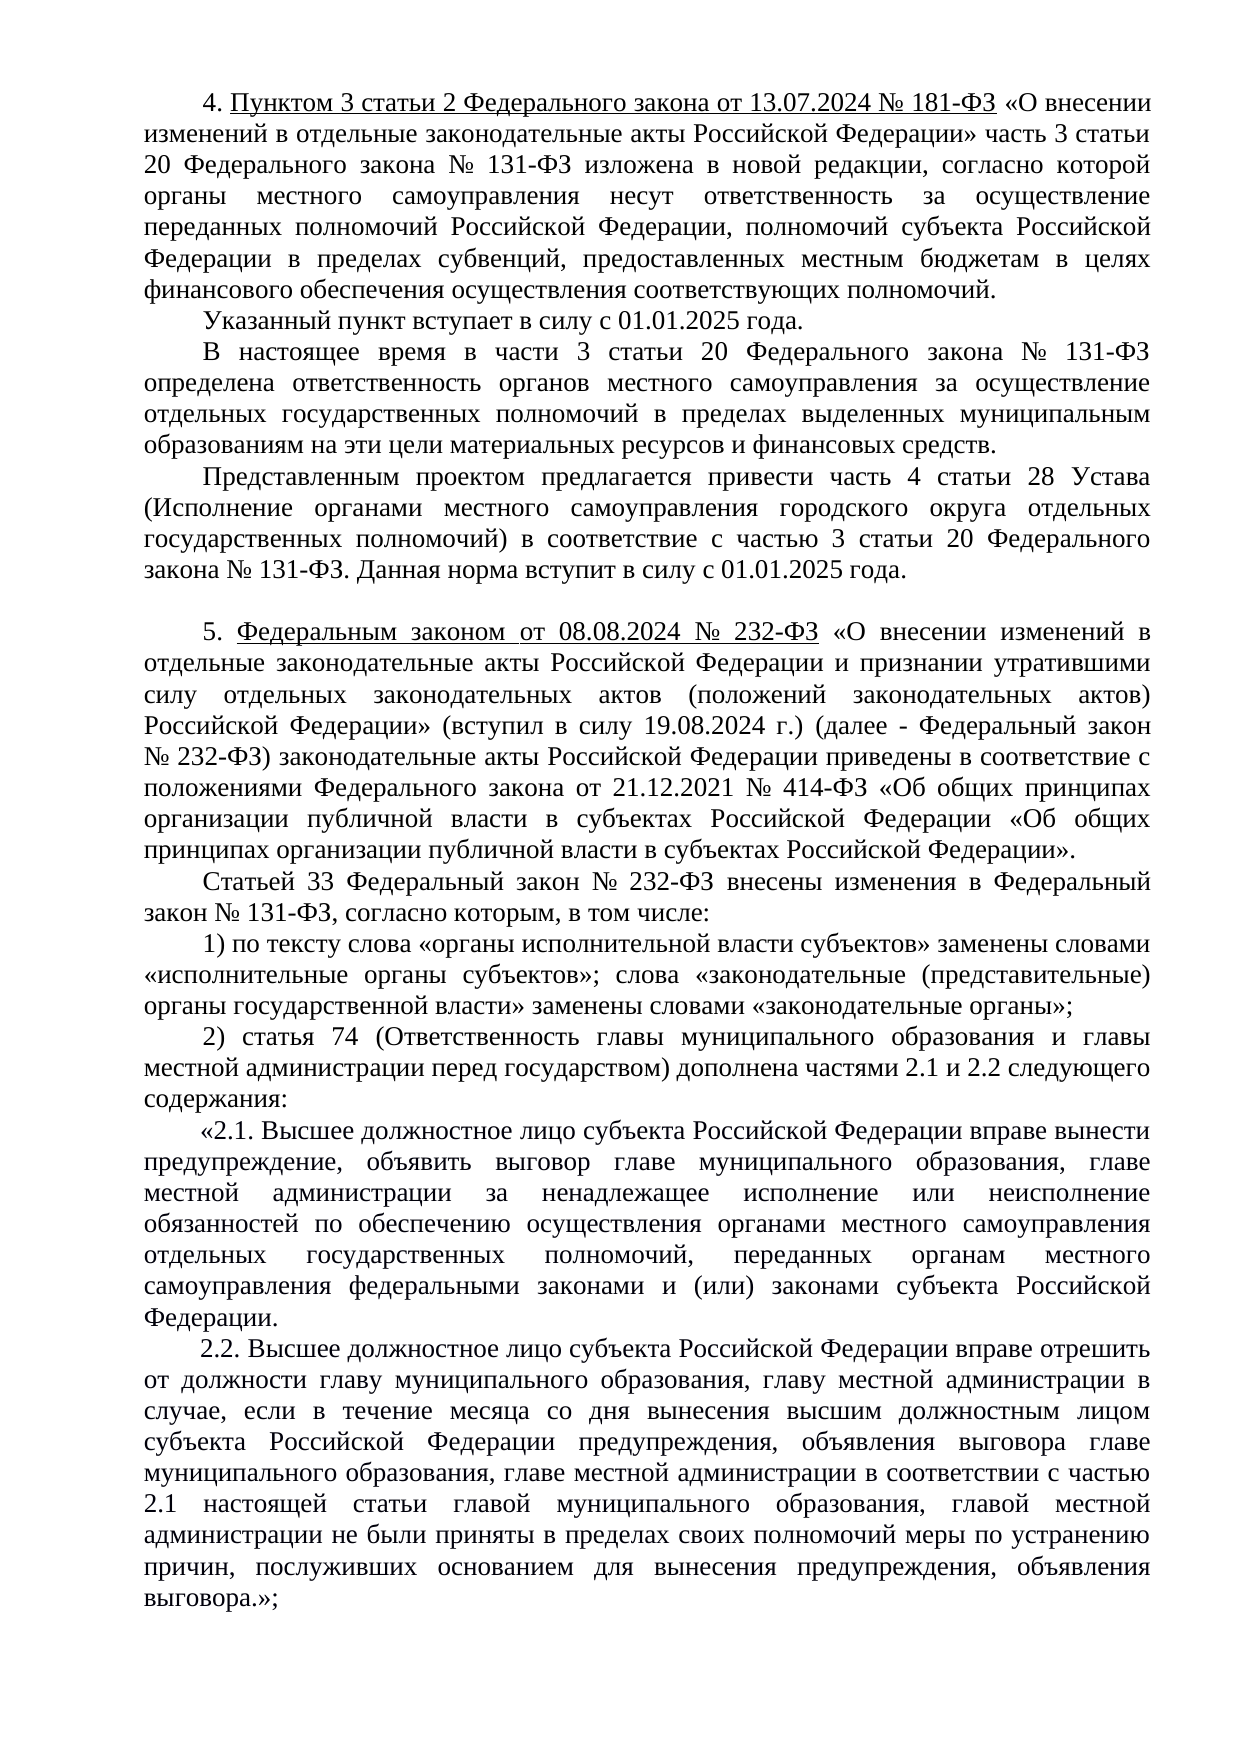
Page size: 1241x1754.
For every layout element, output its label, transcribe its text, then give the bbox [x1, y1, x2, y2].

text 1) по тексту слова «органы исполнительной власти субъектов» заменены словами «исполнительные органы субъектов»; слова «законодательные (представительные) органы государственной власти» заменены словами «законодательные органы»; [143, 927, 1152, 1020]
text Статьей 33 Федеральный закон № 232-ФЗ внесены изменения в Федеральный закон № 131-ФЗ, согласно которым, в том числе: [143, 864, 1152, 927]
text 4. Пунктом 3 статьи 2 Федерального закона от 13.07.2024 № 181-ФЗ «О внесении изменений в отдельные законодательные акты Российской Федерации» часть 3 статьи 20 Федерального закона № 131-ФЗ изложена в новой редакции, согласно которой органы местного самоуправления несут ответственность за осуществление переданных полномочий Российской Федерации, полномочий субъекта Российской Федерации в пределах субвенций, предоставленных местным бюджетам в целях финансового обеспечения осуществления соответствующих полномочий. [143, 86, 1152, 304]
text Представленным проектом предлагается привести часть 4 статьи 28 Устава (Исполнение органами местного самоуправления городского округа отдельных государственных полномочий) в соответствие с частью 3 статьи 20 Федерального закона № 131-ФЗ. Данная норма вступит в силу с 01.01.2025 года. [143, 460, 1152, 584]
text В настоящее время в части 3 статьи 20 Федерального закона № 131-ФЗ определена ответственность органов местного самоуправления за осуществление отдельных государственных полномочий в пределах выделенных муниципальным образованиям на эти цели материальных ресурсов и финансовых средств. [143, 335, 1152, 460]
text 2) статья 74 (Ответственность главы муниципального образования и главы местной администрации перед государством) дополнена частями 2.1 и 2.2 следующего содержания: [143, 1020, 1152, 1114]
text 2.2. Высшее должностное лицо субъекта Российской Федерации вправе отрешить от должности главу муниципального образования, главу местной администрации в случае, если в течение месяца со дня вынесения высшим должностным лицом субъекта Российской Федерации предупреждения, объявления выговора главе муниципального образования, главе местной администрации в соответствии с частью 2.1 настоящей статьи главой муниципального образования, главой местной администрации не были приняты в пределах своих полномочий меры по устранению причин, послуживших основанием для вынесения предупреждения, объявления выговора.»; [143, 1332, 1152, 1612]
text 5. Федеральным законом от 08.08.2024 № 232-ФЗ «О внесении изменений в отдельные законодательные акты Российской Федерации и признании утратившими силу отдельных законодательных актов (положений законодательных актов) Российской Федерации» (вступил в силу 19.08.2024 г.) (далее - Федеральный закон № 232-ФЗ) законодательные акты Российской Федерации приведены в соответствие с положениями Федерального закона от 21.12.2021 № 414-ФЗ «Об общих принципах организации публичной власти в субъектах Российской Федерации «Об общих принципах организации публичной власти в субъектах Российской Федерации». [143, 615, 1152, 864]
text Указанный пункт вступает в силу с 01.01.2025 года. [143, 304, 1152, 335]
text «2.1. Высшее должностное лицо субъекта Российской Федерации вправе вынести предупреждение, объявить выговор главе муниципального образования, главе местной администрации за ненадлежащее исполнение или неисполнение обязанностей по обеспечению осуществления органами местного самоуправления отдельных государственных полномочий, переданных органам местного самоуправления федеральными законами и (или) законами субъекта Российской Федерации. [143, 1114, 1152, 1332]
